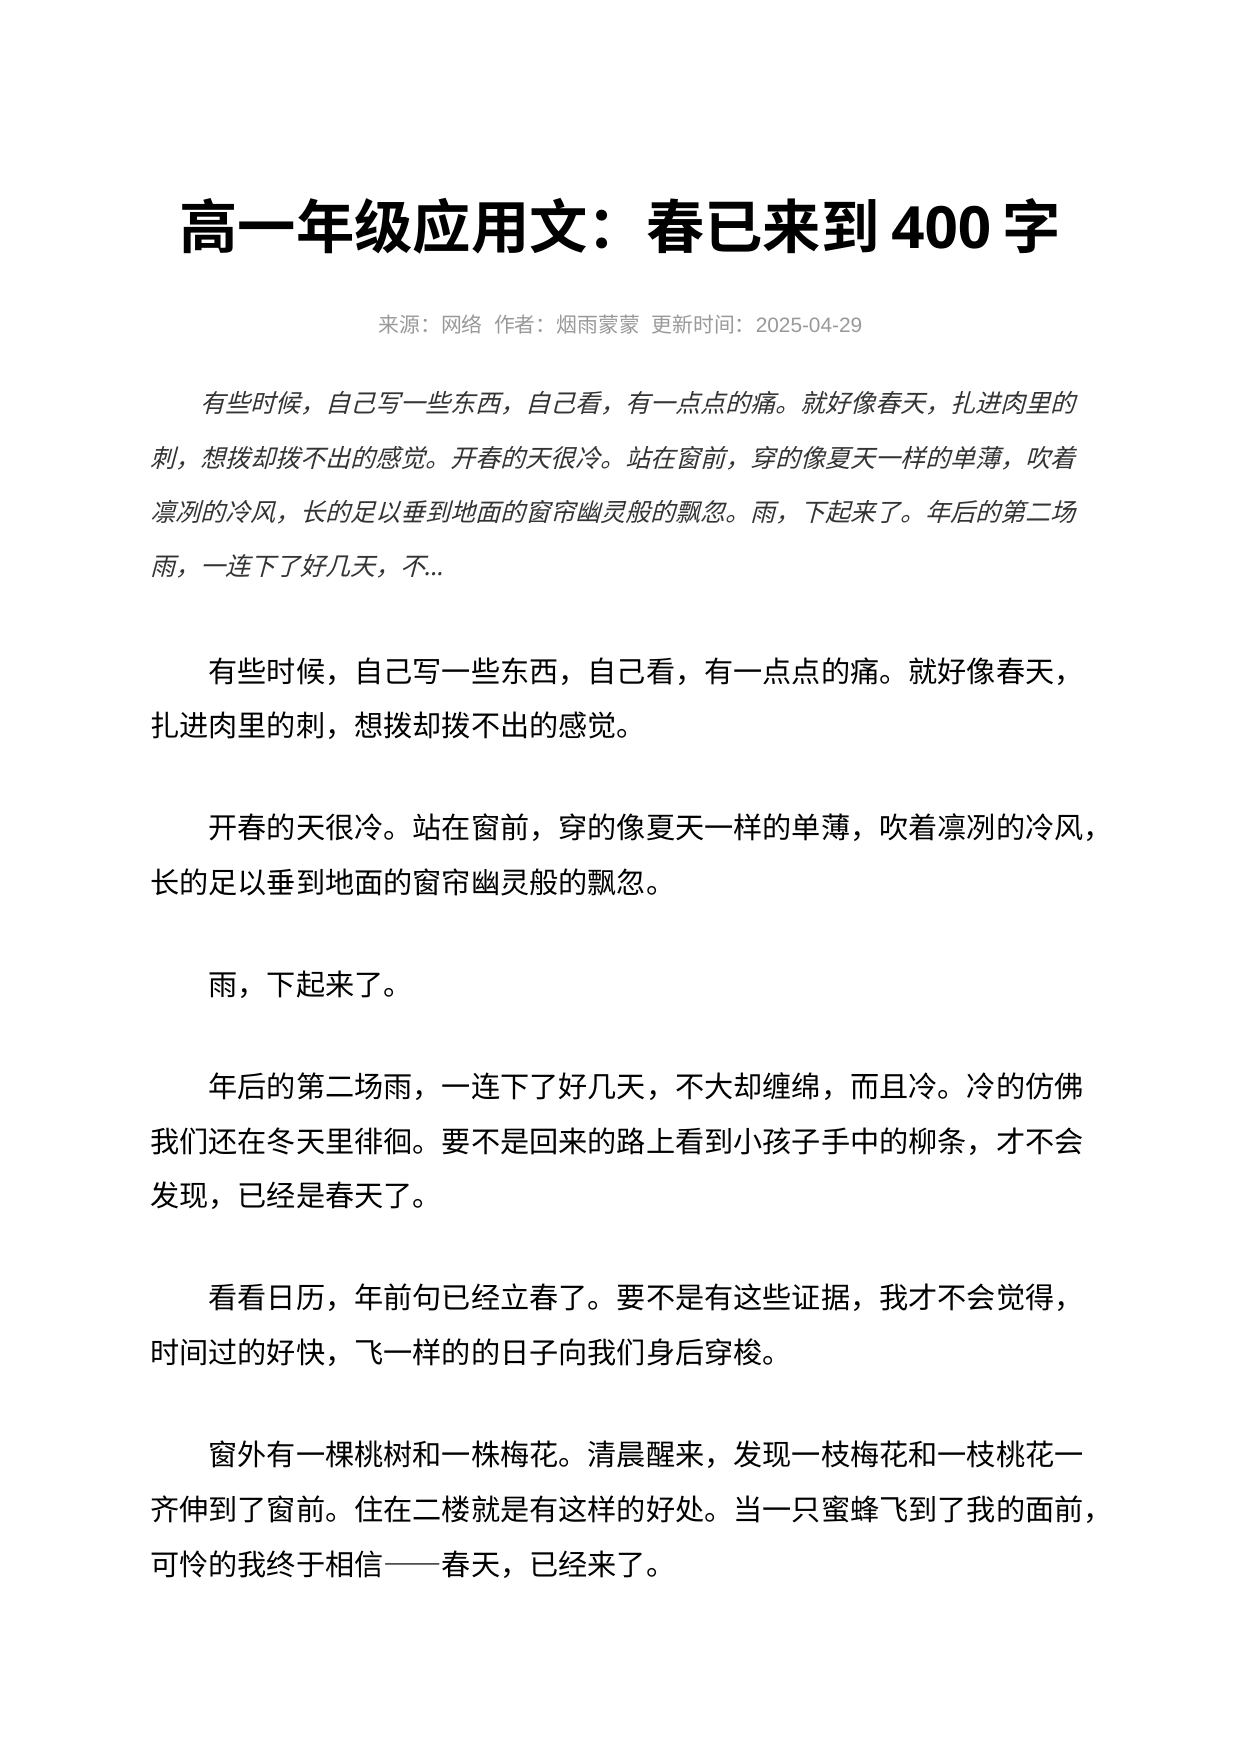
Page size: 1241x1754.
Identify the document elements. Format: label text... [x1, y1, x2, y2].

text 开春的天很冷。站在窗前，穿的像夏天一样的单薄，吹着凛冽的冷风，长的足以垂到地面的窗帘幽灵般的飘忽。 [150, 805, 1090, 902]
text 窗外有一棵桃树和一株梅花。清晨醒来，发现一枝梅花和一枝桃花一齐伸到了窗前。住在二楼就是有这样的好处。当一只蜜蜂飞到了我的面前，可怜的我终于相信――春天，已经来了。 [150, 1431, 1090, 1583]
text 来源：网络 作者：烟雨蒙蒙 更新时间：2025-04-29 [150, 313, 1090, 337]
text 雨，下起来了。 [150, 961, 1090, 1004]
text 有些时候，自己写一些东西，自己看，有一点点的痛。就好像春天，扎进肉里的刺，想拨却拨不出的感觉。 [150, 648, 1090, 745]
text 年后的第二场雨，一连下了好几天，不大却缠绵，而且冷。冷的仿佛我们还在冬天里徘徊。要不是回来的路上看到小孩子手中的柳条，才不会发现，已经是春天了。 [150, 1063, 1090, 1215]
subtitle 高一年级应用文：春已来到400字 [150, 181, 1090, 266]
text 有些时候，自己写一些东西，自己看，有一点点的痛。就好像春天，扎进肉里的刺，想拨却拨不出的感觉。开春的天很冷。站在窗前，穿的像夏天一样的单薄，吹着凛冽的冷风，长的足以垂到地面的窗帘幽灵般的飘忽。雨，下起来了。年后的第二场雨，一连下了好几天，不... [150, 384, 1090, 583]
text 看看日历，年前句已经立春了。要不是有这些证据，我才不会觉得，时间过的好快，飞一样的的日子向我们身后穿梭。 [150, 1275, 1090, 1372]
